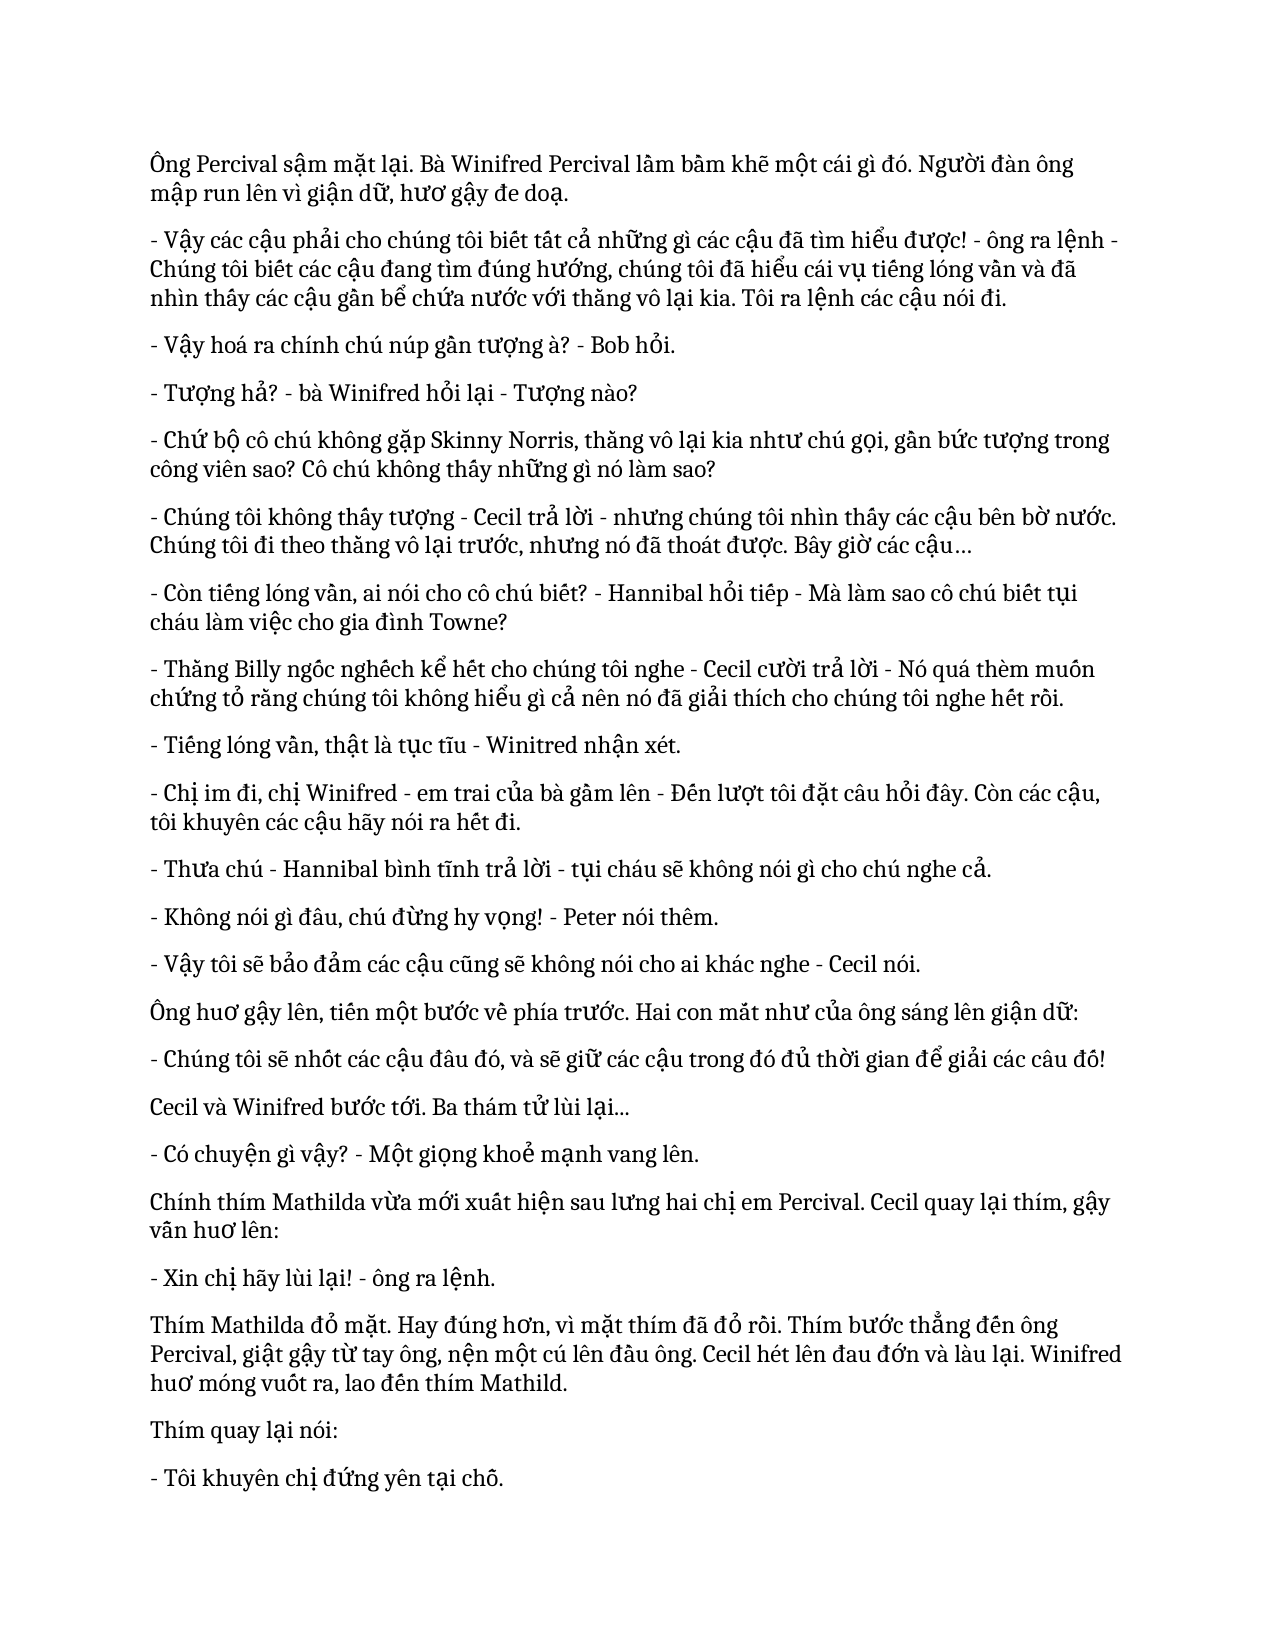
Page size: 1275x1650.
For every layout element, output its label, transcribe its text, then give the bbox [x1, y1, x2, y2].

text Ông Percival sậm mặt lại. Bà Winifred Percival lầm bầm khẽ một cái gì đó. Người đàn ông mập run lên vì giận dữ, hươ gậy đe doạ. [150, 150, 1125, 207]
text - Có chuyện gì vậy? - Một giọng khoẻ mạnh vang lên. [150, 1140, 1125, 1169]
text Thím Mathilda đỏ mặt. Hay đúng hơn, vì mặt thím đã đỏ rồi. Thím bước thẳng đến ông Percival, giật gậy từ tay ông, nện một cú lên đầu ông. Cecil hét lên đau đớn và làu lại. Winifred huơ móng vuốt ra, lao đến thím Mathild. [150, 1311, 1125, 1397]
text - Vậy hoá ra chính chú núp gần tượng à? - Bob hỏi. [150, 331, 1125, 360]
text - Chị im đi, chị Winifred - em trai của bà gầm lên - Đến lượt tôi đặt câu hỏi đây. Còn các cậu, tôi khuyên các cậu hãy nói ra hết đi. [150, 779, 1125, 836]
text - Chúng tôi không thấy tượng - Cecil trả lời - nhưng chúng tôi nhìn thấy các cậu bên bờ nước. Chúng tôi đi theo thằng vô lại trước, nhưng nó đã thoát được. Bây giờ các cậu… [150, 502, 1125, 560]
text - Vậy các cậu phải cho chúng tôi biết tất cả những gì các cậu đã tìm hiểu được! - ông ra lệnh - Chúng tôi biết các cậu đang tìm đúng hướng, chúng tôi đã hiểu cái vụ tiếng lóng vần và đã nhìn thấy các cậu gần bể chứa nước với thằng vô lại kia. Tôi ra lệnh các cậu nói đi. [150, 226, 1125, 312]
text Chính thím Mathilda vừa mới xuất hiện sau lưng hai chị em Percival. Cecil quay lại thím, gậy vẫn huơ lên: [150, 1187, 1125, 1245]
text - Thằng Billy ngốc nghếch kể hết cho chúng tôi nghe - Cecil cười trả lời - Nó quá thèm muốn chứng tỏ rằng chúng tôi không hiểu gì cả nên nó đã giải thích cho chúng tôi nghe hết rồi. [150, 655, 1125, 712]
text - Chúng tôi sẽ nhốt các cậu đâu đó, và sẽ giữ các cậu trong đó đủ thời gian để giải các câu đố! [150, 1045, 1125, 1074]
text - Không nói gì đâu, chú đừng hy vọng! - Peter nói thêm. [150, 902, 1125, 931]
text - Vậy tôi sẽ bảo đảm các cậu cũng sẽ không nói cho ai khác nghe - Cecil nói. [150, 950, 1125, 979]
text - Còn tiếng lóng vần, ai nói cho cô chú biết? - Hannibal hỏi tiếp - Mà làm sao cô chú biết tụi cháu làm việc cho gia đình Towne? [150, 579, 1125, 636]
text Cecil và Winifred bước tới. Ba thám tử lùi lại... [150, 1092, 1125, 1121]
text - Thưa chú - Hannibal bình tĩnh trả lời - tụi cháu sẽ không nói gì cho chú nghe cả. [150, 855, 1125, 884]
text - Xin chị hãy lùi lại! - ông ra lệnh. [150, 1264, 1125, 1292]
text - Tượng hả? - bà Winifred hỏi lại - Tượng nào? [150, 379, 1125, 407]
text - Tôi khuyên chị đứng yên tại chỗ. [150, 1464, 1125, 1492]
text - Chứ bộ cô chú không gặp Skinny Norris, thằng vô lại kia nhtư chú gọi, gần bức tượng trong công viên sao? Cô chú không thấy những gì nó làm sao? [150, 426, 1125, 484]
text Thím quay lại nói: [150, 1416, 1125, 1445]
text - Tiếng lóng vần, thật là tục tĩu - Winitred nhận xét. [150, 731, 1125, 760]
text Ông huơ gậy lên, tiến một bước về phía trước. Hai con mắt như của ông sáng lên giận dữ: [150, 997, 1125, 1026]
